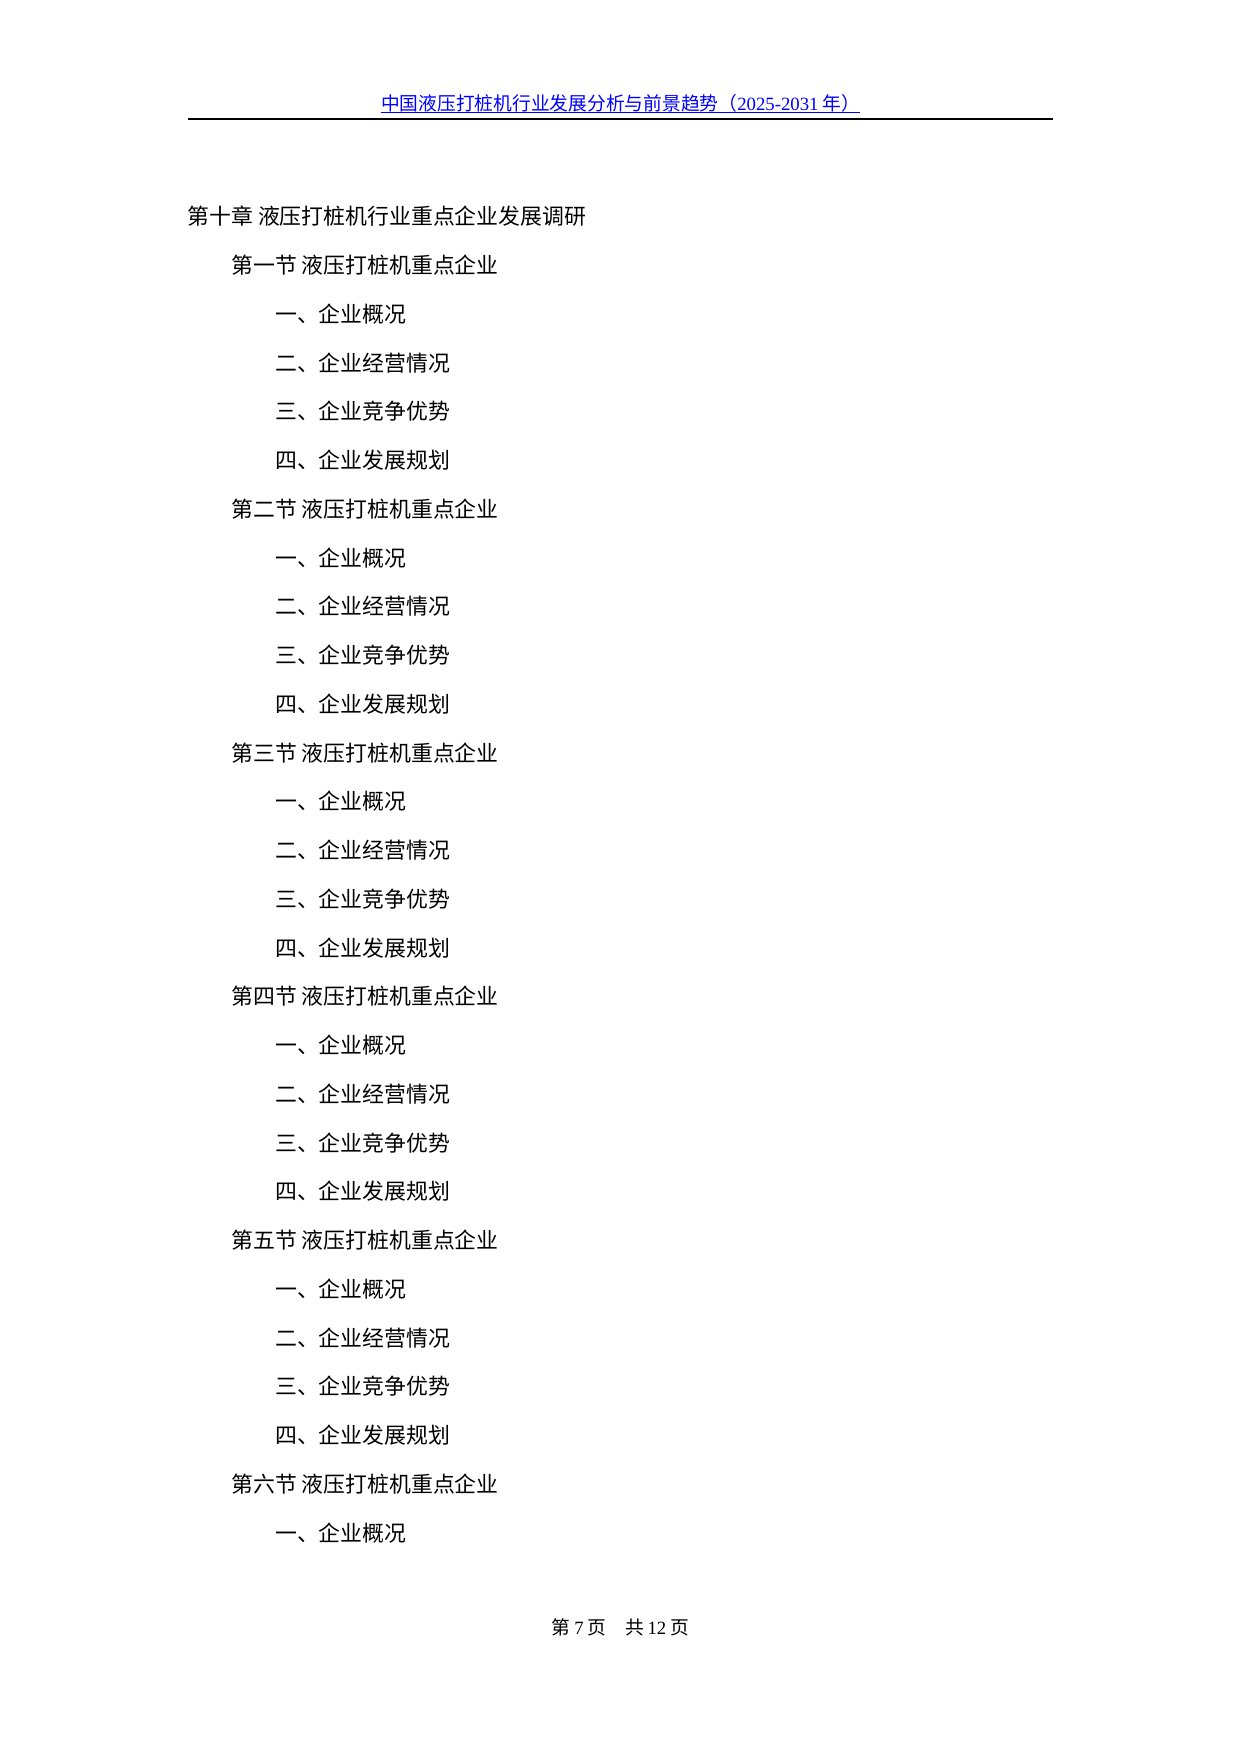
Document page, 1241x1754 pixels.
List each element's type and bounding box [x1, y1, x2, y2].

text [187, 150, 1053, 1548]
